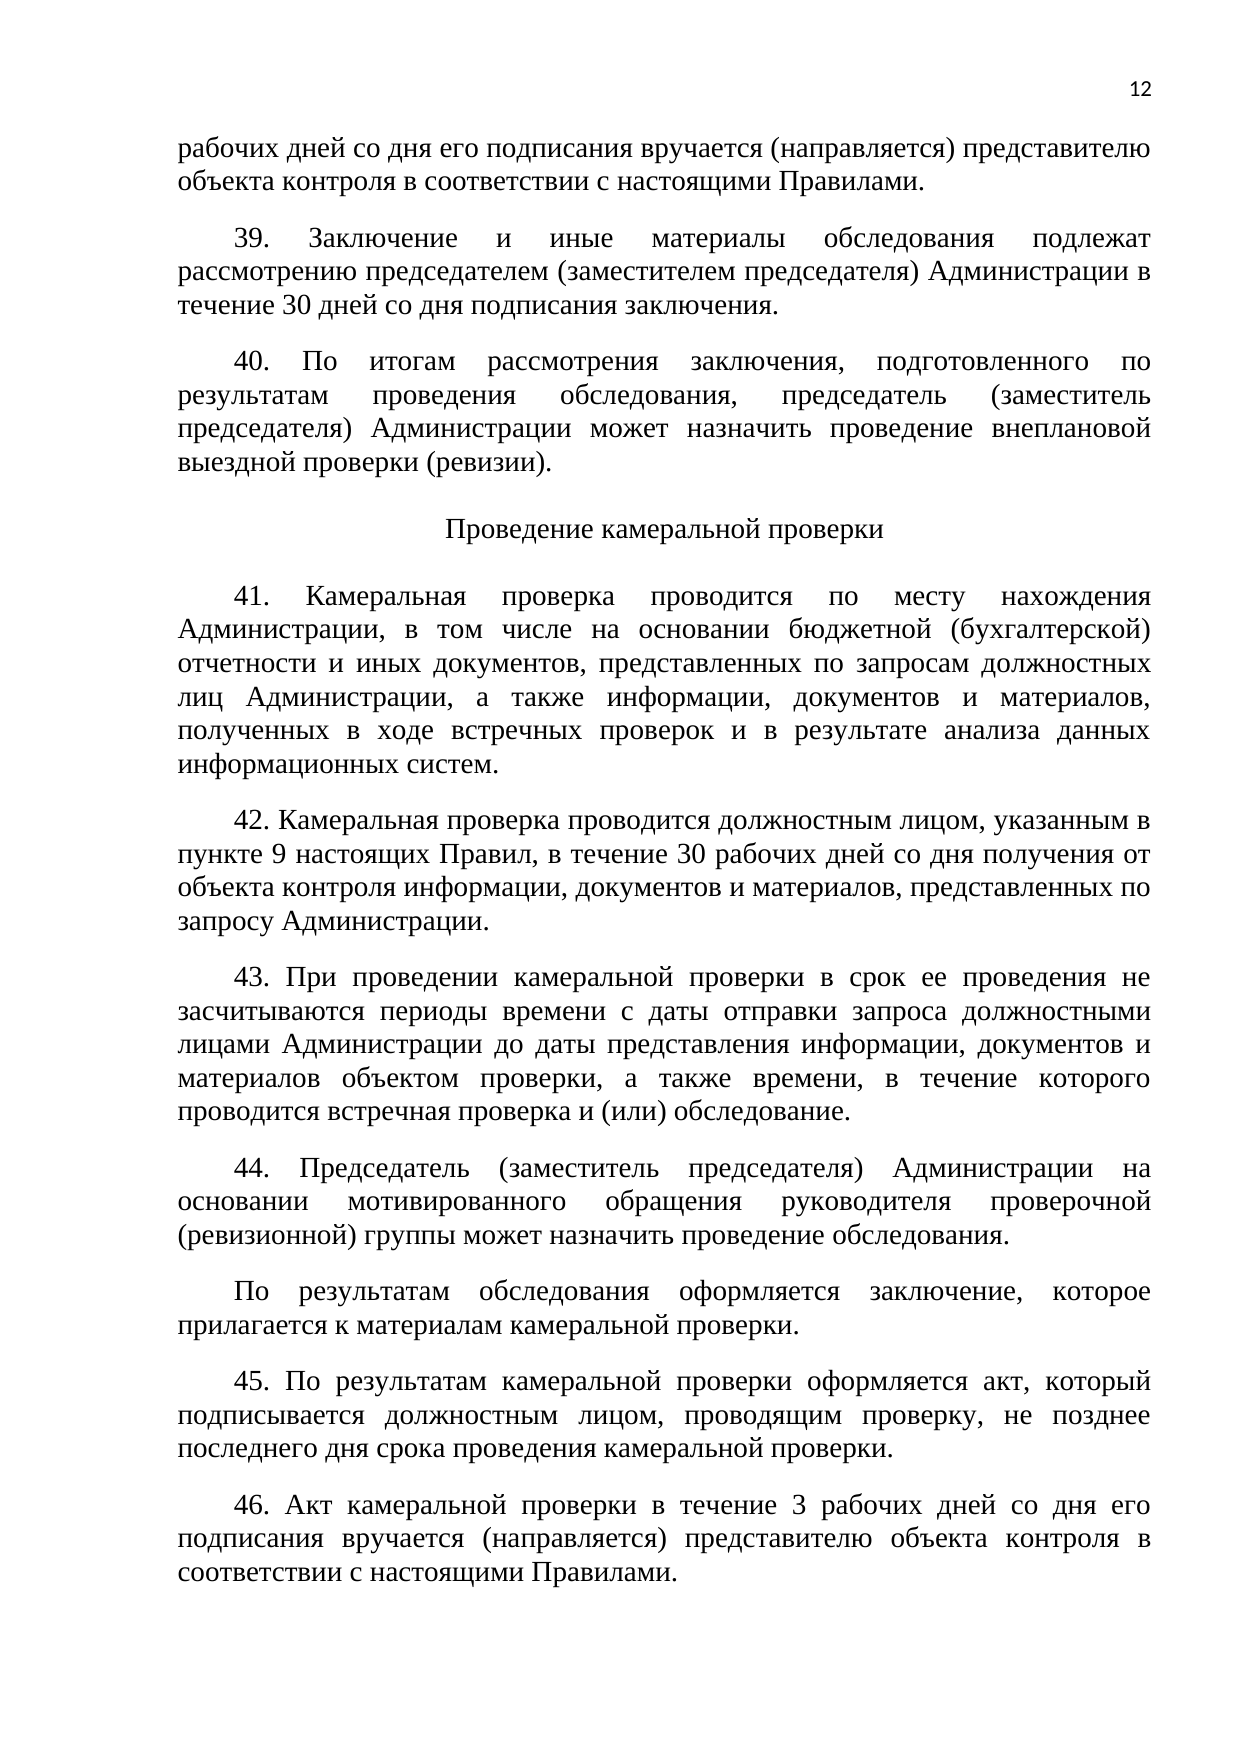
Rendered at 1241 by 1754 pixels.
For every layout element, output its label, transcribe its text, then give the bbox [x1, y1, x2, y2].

text 44. Председатель (заместитель председателя) Администрации на основании мотивированного обращения руководителя проверочной (ревизионной) группы может назначить проведение обследования. [177, 1150, 1152, 1251]
text 45. По результатам камеральной проверки оформляется акт, который подписывается должностным лицом, проводящим проверку, не позднее последнего дня срока проведения камеральной проверки. [177, 1363, 1152, 1464]
text Проведение камеральной проверки [177, 511, 1152, 544]
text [177, 130, 1152, 197]
text 41. Камеральная проверка проводится по месту нахождения Администрации, в том числе на основании бюджетной (бухгалтерской) отчетности и иных документов, представленных по запросам должностных лиц Администрации, а также информации, документов и материалов, полученных в ходе встречных проверок и в результате анализа данных информационных систем. [177, 578, 1152, 779]
text 43. При проведении камеральной проверки в срок ее проведения не засчитываются периоды времени с даты отправки запроса должностными лицами Администрации до даты представления информации, документов и материалов объектом проверки, а также времени, в течение которого проводится встречная проверка и (или) обследование. [177, 959, 1152, 1127]
text 39. Заключение и иные материалы обследования подлежат рассмотрению председателем (заместителем председателя) Администрации в течение 30 дней со дня подписания заключения. [177, 220, 1152, 320]
text 46. Акт камеральной проверки в течение 3 рабочих дней со дня его подписания вручается (направляется) представителю объекта контроля в соответствии с настоящими Правилами. [177, 1487, 1152, 1588]
text 40. По итогам рассмотрения заключения, подготовленного по результатам проведения обследования, председатель (заместитель председателя) Администрации может назначить проведение внеплановой выездной проверки (ревизии). [177, 343, 1152, 477]
text 42. Камеральная проверка проводится должностным лицом, указанным в пункте 9 настоящих Правил, в течение 30 рабочих дней со дня получения от объекта контроля информации, документов и материалов, представленных по запросу Администрации. [177, 802, 1152, 936]
text По результатам обследования оформляется заключение, которое прилагается к материалам камеральной проверки. [177, 1273, 1152, 1341]
